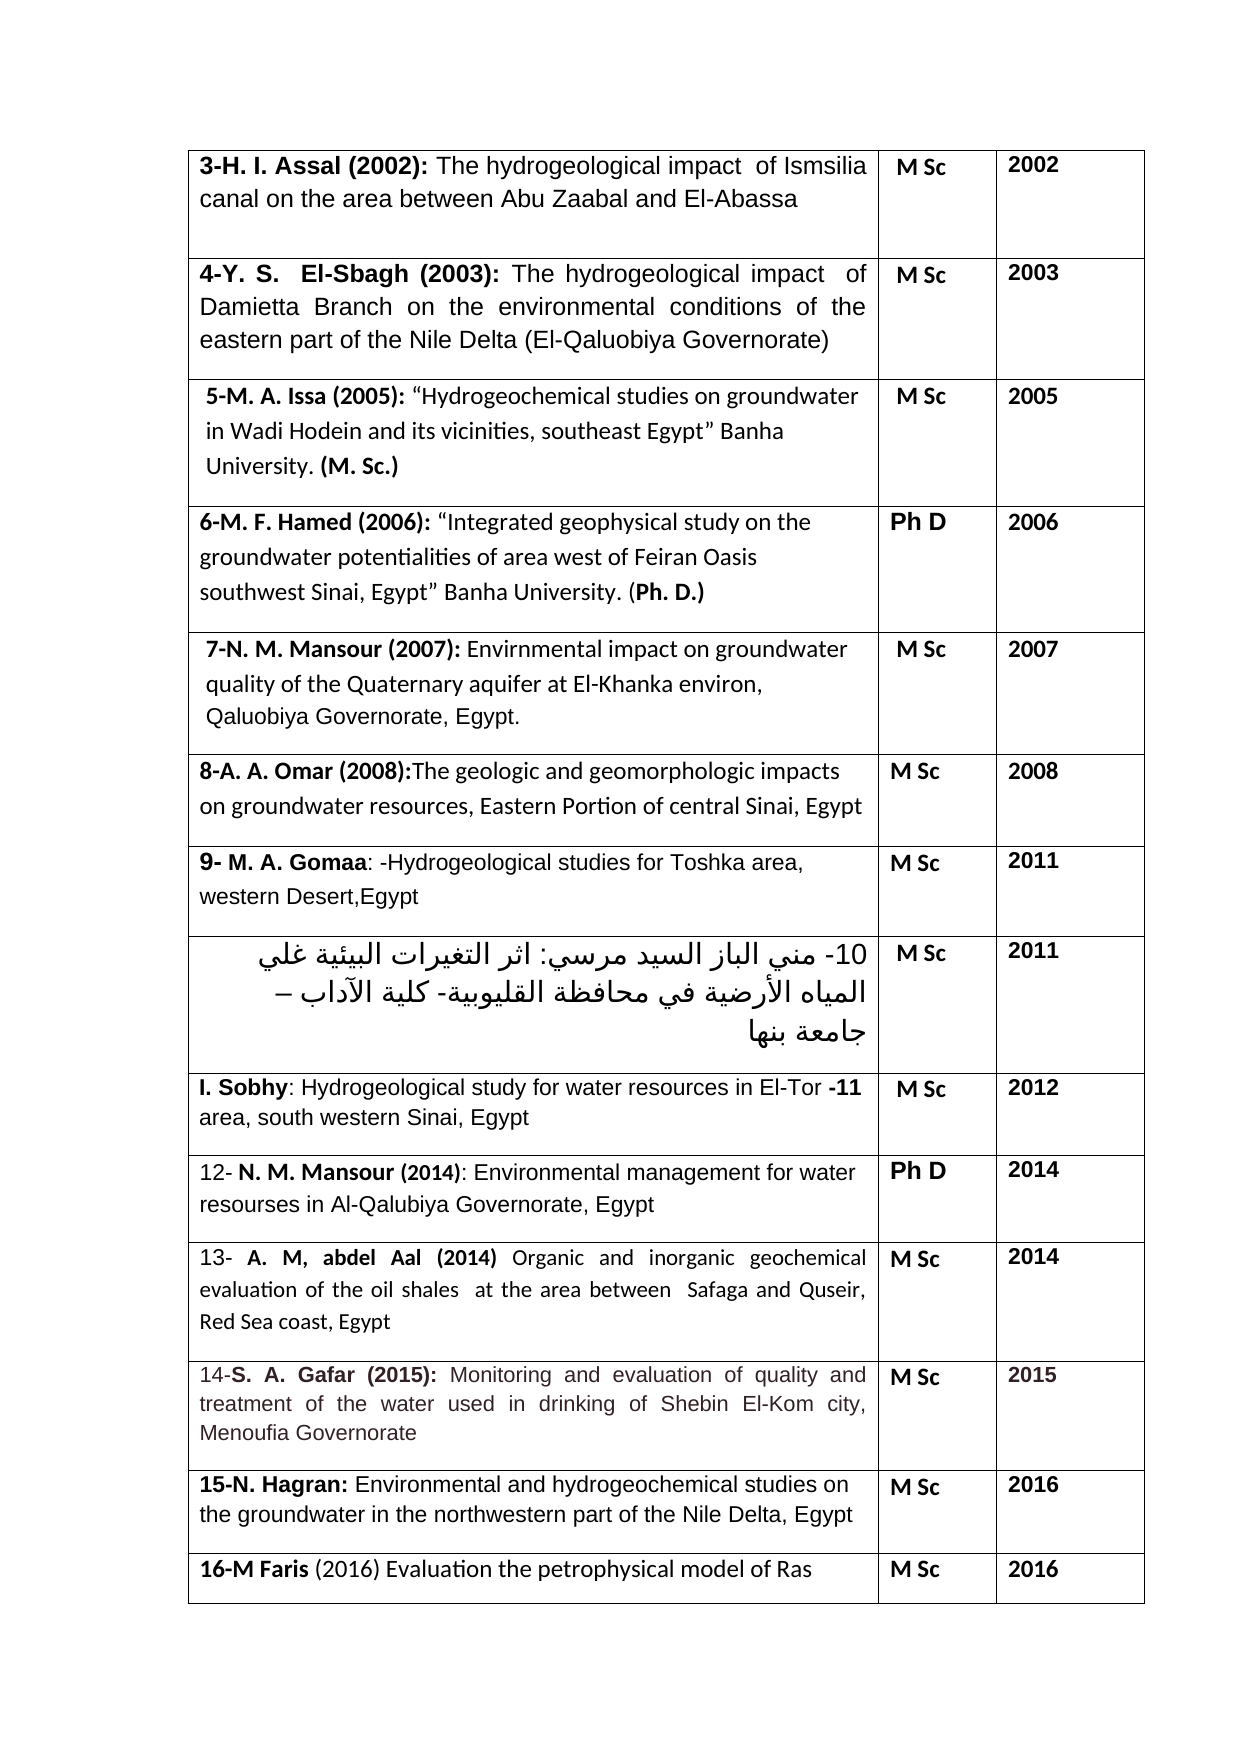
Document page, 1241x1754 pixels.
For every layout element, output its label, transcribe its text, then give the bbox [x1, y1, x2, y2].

table_cell M Sc [879, 755, 996, 846]
table_cell 3-H. Assal (2002): The hydrogeological impact of Ismsilia canal on the area between Abu Zaabal and El-Abassa [189, 151, 878, 258]
table_cell 2014 [997, 1243, 1144, 1361]
table_cell M Sc [879, 1471, 996, 1552]
table_cell 2016 [997, 1471, 1144, 1552]
table_cell M Sc [879, 1554, 996, 1603]
table_cell M Sc [879, 847, 996, 936]
table_cell M Sc [879, 1243, 996, 1361]
table_cell 2002 [997, 151, 1144, 258]
table_cell 2015 [997, 1362, 1144, 1470]
table_cell M Sc [879, 633, 996, 754]
table_cell M Sc [879, 1362, 996, 1470]
table_cell 2003 [997, 259, 1144, 379]
table_cell 6-M. F. Hamed (2006): “Integrated geophysical study on the groundwater potentialities of area west of Feiran Oasis southwest Sinai, ” . (Ph. D.) [189, 507, 878, 632]
table_cell 2011 [997, 847, 1144, 936]
table_cell M Sc [879, 380, 996, 506]
table_cell 2011 [997, 937, 1144, 1072]
table_cell 2006 [997, 507, 1144, 632]
table_cell 8-A. A. Omar (2008):The geologic and geomorphologic impacts on groundwater resources, Eastern Portion of central [189, 755, 878, 846]
table_cell 15-N. Hagran: Environmental and hydrogeochemical studies on the groundwater in the northwestern part of the [189, 1471, 878, 1552]
table_cell 12- N. M. Mansour (2014): Environmental management for water resourses in Al-Qalubiya Governorate, Egypt [189, 1156, 878, 1242]
table_cell 14-S. A. Gafar (2015): Monitoring and evaluation of quality and treatment of the water used in drinking of Shebin El-Kom city, Menoufia Governorate [189, 1362, 878, 1470]
table_cell M Sc [879, 937, 996, 1072]
table_cell 2007 [997, 633, 1144, 754]
table_cell M Sc [879, 151, 996, 258]
table_cell 7-N. M. Mansour (2007): Envirnmental impact on groundwater quality of the Quaternary aquifer at El-Khanka environ, . [189, 633, 878, 754]
table_cell 5-M. A. Issa (2005): “Hydrogeochemical studies on groundwater in Wadi Hodein and its vicinities, southeast ” . (M. Sc.) [189, 380, 878, 506]
table_cell M Sc [879, 259, 996, 379]
table_cell 2014 [997, 1156, 1144, 1242]
table_cell 13- A. M, abdel Aal (2014) Organic and inorganic geochemical evaluation of the oil shales at the area between Safaga and Quseir, Red Sea coast, Egypt [189, 1243, 878, 1361]
table_cell Ph D [879, 1156, 996, 1242]
table_cell Ph D [879, 507, 996, 632]
table_cell 2012 [997, 1074, 1144, 1155]
table_cell 10- مني الباز السيد مرسي: اثر التغيرات البيئية غلي المياه الأرضية في محافظة القليوبية- كلية الآداب – جامعة بنها [189, 937, 878, 1072]
table_cell 11- I. Sobhy: Hydrogeological study for water resources in El-Tor area, south western Sinai, Egypt [189, 1074, 878, 1155]
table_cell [189, 1554, 878, 1603]
table_cell 2016 [997, 1554, 1144, 1603]
table_cell 2005 [997, 380, 1144, 506]
table_cell M Sc [879, 1074, 996, 1155]
table_cell 9- M. A. Gomaa: -Hydrogeological studies for Toshka area, western [189, 847, 878, 936]
table_cell 4-Y. S. El-Sbagh (2003): The hydrogeological impact of Damietta Branch on the environmental conditions of the eastern part of the Nile Delta (El-Qaluobiya Governorate) [189, 259, 878, 379]
table_cell 2008 [997, 755, 1144, 846]
